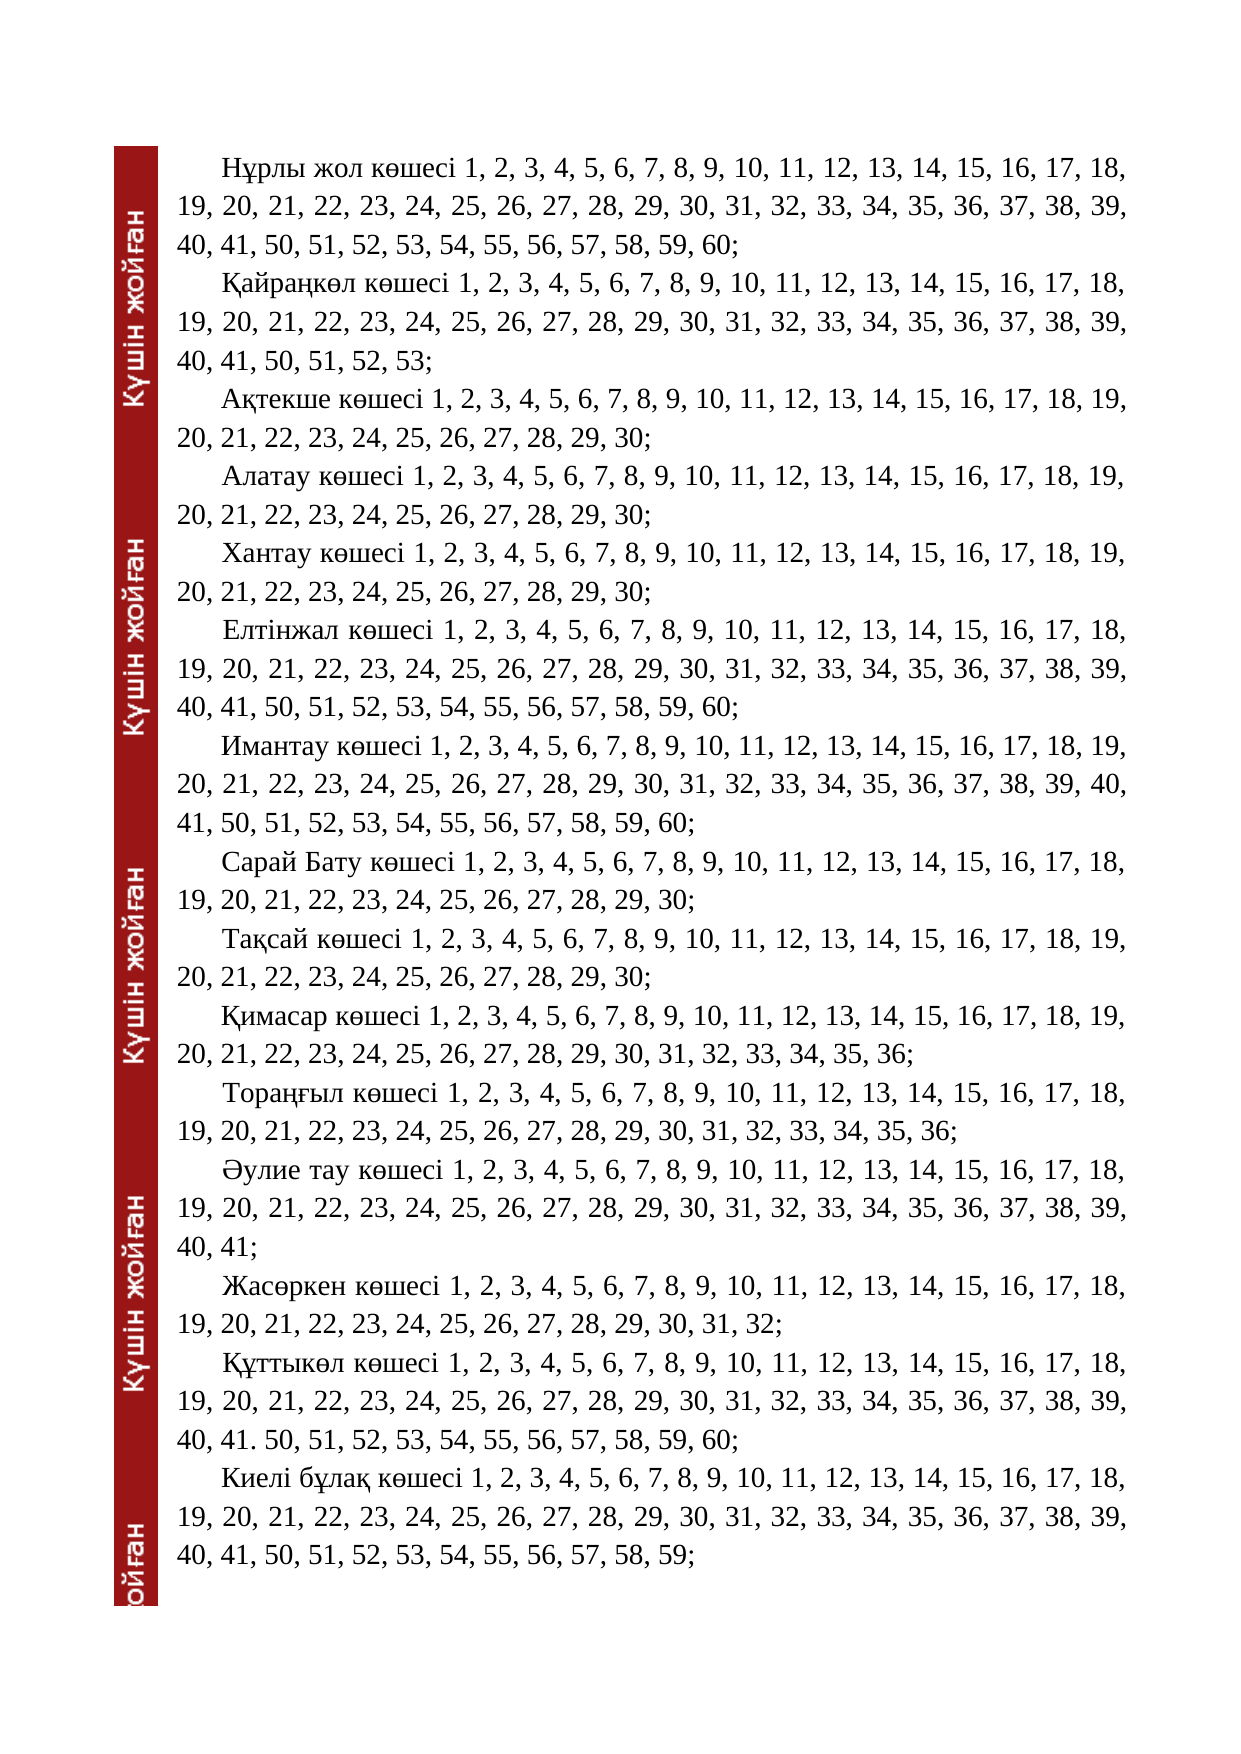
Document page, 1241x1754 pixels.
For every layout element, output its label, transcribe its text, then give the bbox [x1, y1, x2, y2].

text Хантау көшесі 1, 2, 3, 4, 5, 6, 7, 8, 9, 10, 11, 12, 13, 14, 15, 16, 17, 18, 19, 20, 21, 22, 23, 24, 25, 26, 27, 28, 29, 30; [112, 535, 1128, 607]
text Киелі бұлақ көшесі 1, 2, 3, 4, 5, 6, 7, 8, 9, 10, 11, 12, 13, 14, 15, 16, 17, 18, 19, 20, 21, 22, 23, 24, 25, 26, 27, 28, 29, 30, 31, 32, 33, 34, 35, 36, 37, 38, 39, 40, 41, 50, 51, 52, 53, 54, 55, 56, 57, 58, 59; [112, 1460, 1128, 1571]
picture [114, 1340, 158, 1345]
text Қайраңкөл көшесі 1, 2, 3, 4, 5, 6, 7, 8, 9, 10, 11, 12, 13, 14, 15, 16, 17, 18, 19, 20, 21, 22, 23, 24, 25, 26, 27, 28, 29, 30, 31, 32, 33, 34, 35, 36, 37, 38, 39, 40, 41, 50, 51, 52, 53; [112, 266, 1128, 376]
picture [114, 1455, 158, 1460]
picture [114, 146, 158, 150]
text Имантау көшесі 1, 2, 3, 4, 5, 6, 7, 8, 9, 10, 11, 12, 13, 14, 15, 16, 17, 18, 19, 20, 21, 22, 23, 24, 25, 26, 27, 28, 29, 30, 31, 32, 33, 34, 35, 36, 37, 38, 39, 40, 41, 50, 51, 52, 53, 54, 55, 56, 57, 58, 59, 60; [112, 728, 1128, 839]
picture [114, 839, 158, 844]
text Әулие тау көшесі 1, 2, 3, 4, 5, 6, 7, 8, 9, 10, 11, 12, 13, 14, 15, 16, 17, 18, 19, 20, 21, 22, 23, 24, 25, 26, 27, 28, 29, 30, 31, 32, 33, 34, 35, 36, 37, 38, 39, 40, 41; [112, 1152, 1128, 1263]
text Қимасар көшесі 1, 2, 3, 4, 5, 6, 7, 8, 9, 10, 11, 12, 13, 14, 15, 16, 17, 18, 19, 20, 21, 22, 23, 24, 25, 26, 27, 28, 29, 30, 31, 32, 33, 34, 35, 36; [112, 998, 1128, 1070]
picture [114, 376, 158, 381]
picture [114, 530, 158, 535]
picture [114, 916, 158, 921]
text Құттыкөл көшесі 1, 2, 3, 4, 5, 6, 7, 8, 9, 10, 11, 12, 13, 14, 15, 16, 17, 18, 19, 20, 21, 22, 23, 24, 25, 26, 27, 28, 29, 30, 31, 32, 33, 34, 35, 36, 37, 38, 39, 40, 41. 50, 51, 52, 53, 54, 55, 56, 57, 58, 59, 60; [112, 1345, 1128, 1455]
picture [114, 261, 158, 266]
picture [114, 723, 158, 728]
text Жасөркен көшесі 1, 2, 3, 4, 5, 6, 7, 8, 9, 10, 11, 12, 13, 14, 15, 16, 17, 18, 19, 20, 21, 22, 23, 24, 25, 26, 27, 28, 29, 30, 31, 32; [112, 1268, 1128, 1340]
text Нұрлы жол көшесі 1, 2, 3, 4, 5, 6, 7, 8, 9, 10, 11, 12, 13, 14, 15, 16, 17, 18, 19, 20, 21, 22, 23, 24, 25, 26, 27, 28, 29, 30, 31, 32, 33, 34, 35, 36, 37, 38, 39, 40, 41, 50, 51, 52, 53, 54, 55, 56, 57, 58, 59, 60; [112, 150, 1128, 261]
picture [114, 1147, 158, 1152]
picture [114, 1263, 158, 1268]
picture [114, 1571, 158, 1606]
text Тораңғыл көшесі 1, 2, 3, 4, 5, 6, 7, 8, 9, 10, 11, 12, 13, 14, 15, 16, 17, 18, 19, 20, 21, 22, 23, 24, 25, 26, 27, 28, 29, 30, 31, 32, 33, 34, 35, 36; [112, 1075, 1128, 1147]
picture [114, 993, 158, 998]
text Елтінжал көшесі 1, 2, 3, 4, 5, 6, 7, 8, 9, 10, 11, 12, 13, 14, 15, 16, 17, 18, 19, 20, 21, 22, 23, 24, 25, 26, 27, 28, 29, 30, 31, 32, 33, 34, 35, 36, 37, 38, 39, 40, 41, 50, 51, 52, 53, 54, 55, 56, 57, 58, 59, 60; [112, 612, 1128, 723]
text Алатау көшесі 1, 2, 3, 4, 5, 6, 7, 8, 9, 10, 11, 12, 13, 14, 15, 16, 17, 18, 19, 20, 21, 22, 23, 24, 25, 26, 27, 28, 29, 30; [112, 458, 1128, 530]
picture [114, 607, 158, 612]
text Тақсай көшесі 1, 2, 3, 4, 5, 6, 7, 8, 9, 10, 11, 12, 13, 14, 15, 16, 17, 18, 19, 20, 21, 22, 23, 24, 25, 26, 27, 28, 29, 30; [112, 921, 1128, 993]
picture [114, 453, 158, 458]
text Ақтекше көшесі 1, 2, 3, 4, 5, 6, 7, 8, 9, 10, 11, 12, 13, 14, 15, 16, 17, 18, 19, 20, 21, 22, 23, 24, 25, 26, 27, 28, 29, 30; [112, 381, 1128, 453]
picture [114, 1070, 158, 1075]
text Сарай Бату көшесі 1, 2, 3, 4, 5, 6, 7, 8, 9, 10, 11, 12, 13, 14, 15, 16, 17, 18, 19, 20, 21, 22, 23, 24, 25, 26, 27, 28, 29, 30; [112, 844, 1128, 916]
